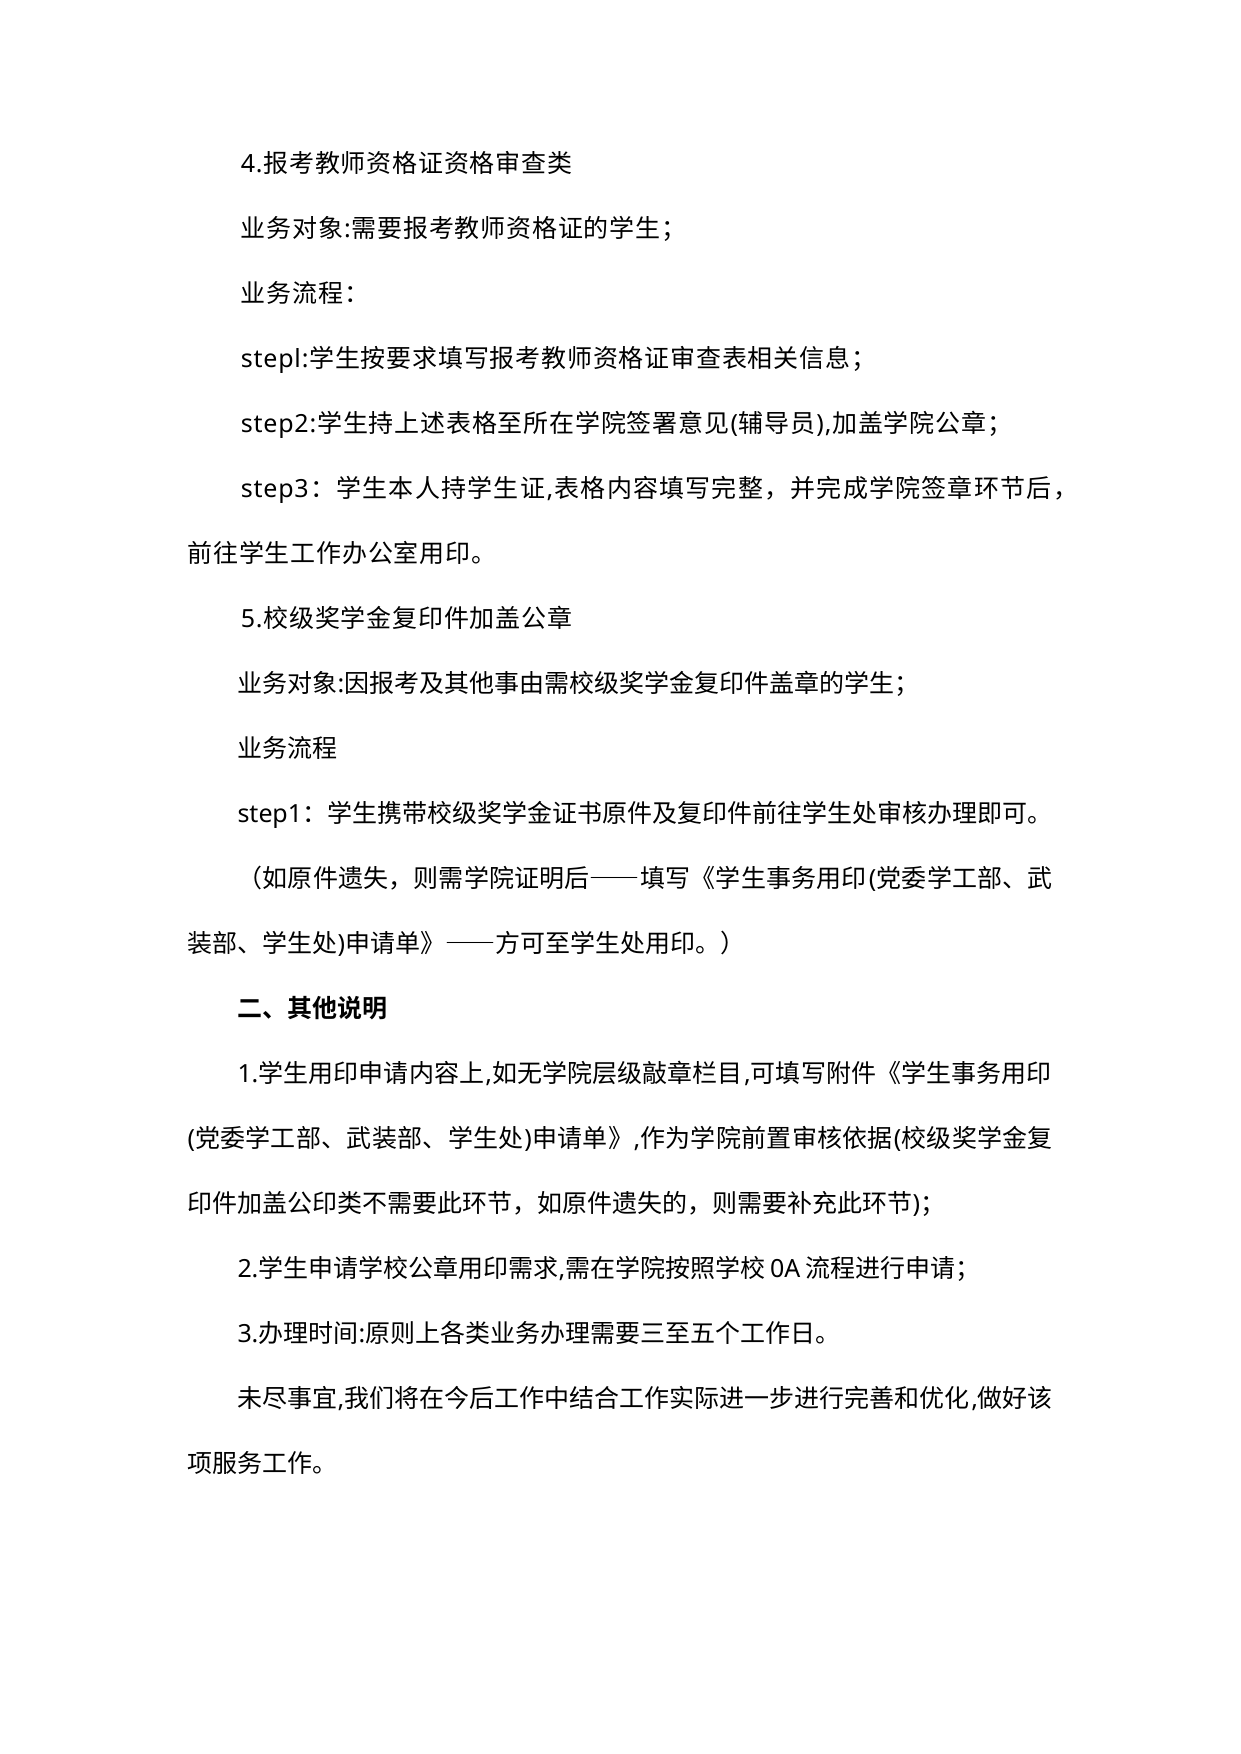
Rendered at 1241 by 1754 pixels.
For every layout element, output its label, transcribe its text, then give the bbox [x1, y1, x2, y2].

text 2.学生申请学校公章用印需求,需在学院按照学校0A流程进行申请； [187, 1234, 1053, 1299]
text 3.办理时间:原则上各类业务办理需要三至五个工作日。 [187, 1299, 1053, 1364]
text 5.校级奖学金复印件加盖公章 [187, 584, 1053, 649]
text 业务流程： [187, 259, 1053, 324]
text 4.报考教师资格证资格审查类 [187, 129, 1053, 194]
text step2:学生持上述表格至所在学院签署意见(辅导员),加盖学院公章； [187, 389, 1053, 454]
text 1.学生用印申请内容上,如无学院层级敲章栏目,可填写附件《学生事务用印(党委学工部、武装部、学生处)申请单》,作为学院前置审核依据(校级奖学金复印件加盖公印类不需要此环节，如原件遗失的，则需要补充此环节)； [187, 1039, 1053, 1234]
text 未尽事宜,我们将在今后工作中结合工作实际进一步进行完善和优化,做好该项服务工作。 [187, 1364, 1053, 1494]
text 业务对象:需要报考教师资格证的学生； [187, 194, 1053, 259]
text （如原件遗失，则需学院证明后——填写《学生事务用印(党委学工部、武装部、学生处)申请单》——方可至学生处用印。） [187, 844, 1053, 974]
text step1：学生携带校级奖学金证书原件及复印件前往学生处审核办理即可。 [187, 779, 1053, 844]
text 业务流程 [187, 714, 1053, 779]
text 二、其他说明 [187, 974, 1053, 1039]
text step3：学生本人持学生证,表格内容填写完整，并完成学院签章环节后，前往学生工作办公室用印。 [187, 454, 1053, 584]
text 业务对象:因报考及其他事由需校级奖学金复印件盖章的学生； [187, 649, 1053, 714]
text stepl:学生按要求填写报考教师资格证审查表相关信息； [187, 324, 1053, 389]
